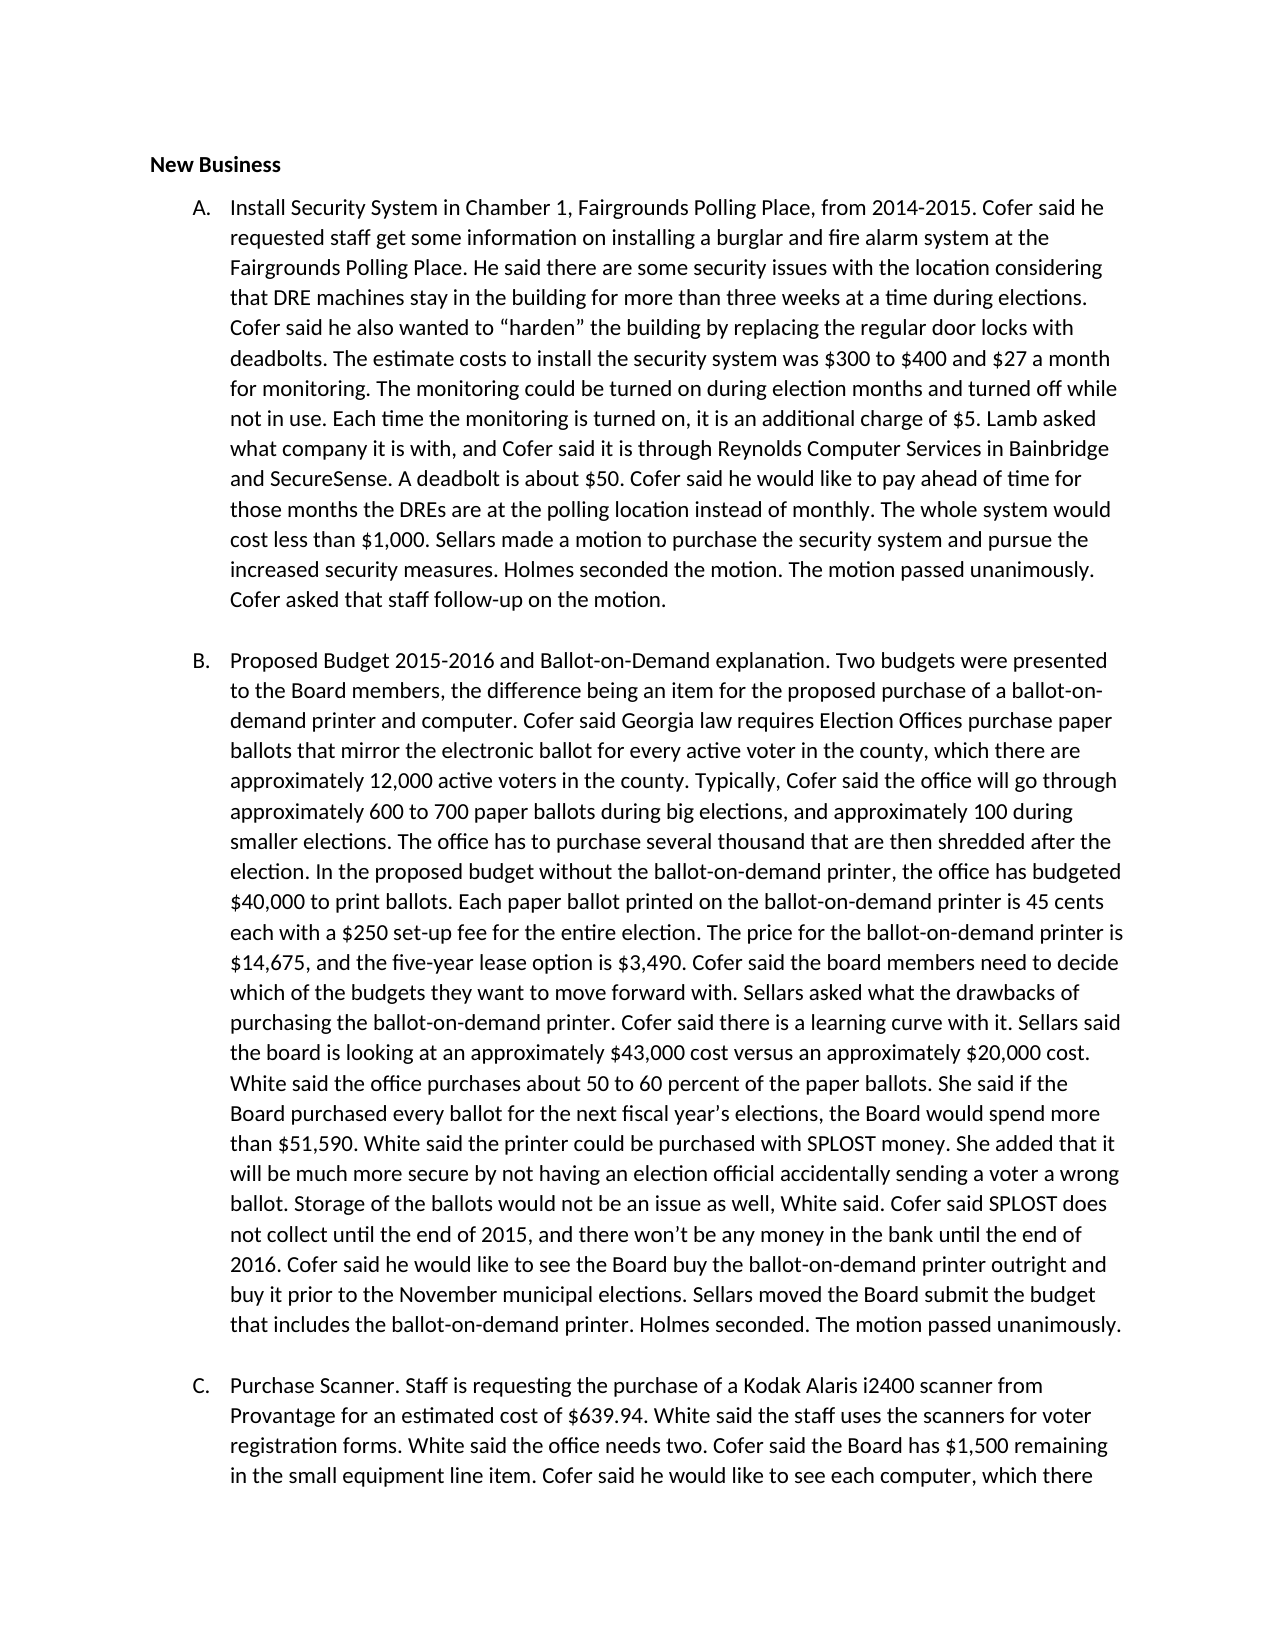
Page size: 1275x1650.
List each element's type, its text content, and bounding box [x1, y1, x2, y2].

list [192, 1371, 1125, 1489]
list Proposed Budget 2015-2016 and Ballot-on-Demand explanation. Two budgets were presented to the Board members, the difference being an item for the proposed purchase of a ballot-on-demand printer and computer. Cofer said Georgia law requires Election Offices purchase paper ballots that mirror the electronic ballot for every active voter in the county, which there are approximately 12,000 active voters in the county. Typically, Cofer said the office will go through approximately 600 to 700 paper ballots during big elections, and approximately 100 during smaller elections. The office has to purchase several thousand that are then shredded after the election. In the proposed budget without the ballot-on-demand printer, the office has budgeted $40,000 to print ballots. Each paper ballot printed on the ballot-on-demand printer is 45 cents each with a $250 set-up fee for the entire election. The price for the ballot-on-demand printer is $14,675, and the five-year lease option is $3,490. Cofer said the board members need to decide which of the budgets they want to move forward with. Sellars asked what the drawbacks of purchasing the ballot-on-demand printer. Cofer said there is a learning curve with it. Sellars said the board is looking at an approximately $43,000 cost versus an approximately $20,000 cost. White said the office purchases about 50 to 60 percent of the paper ballots. She said if the Board purchased every ballot for the next fiscal year’s elections, the Board would spend more than $51,590. White said the printer could be purchased with SPLOST money. She added that it will be much more secure by not having an election official accidentally sending a voter a wrong ballot. Storage of the ballots would not be an issue as well, White said. Cofer said SPLOST does not collect until the end of 2015, and there won’t be any money in the bank until the end of 2016. Cofer said he would like to see the Board buy the ballot-on-demand printer outright and buy it prior to the November municipal elections. Sellars moved the Board submit the budget that includes the ballot-on-demand printer. Holmes seconded. The motion passed unanimously. [192, 646, 1125, 1338]
list Install Security System in Chamber 1, Fairgrounds Polling Place, from 2014-2015. Cofer said he requested staff get some information on installing a burglar and fire alarm system at the Fairgrounds Polling Place. He said there are some security issues with the location considering that DRE machines stay in the building for more than three weeks at a time during elections. Cofer said he also wanted to “harden” the building by replacing the regular door locks with deadbolts. The estimate costs to install the security system was $300 to $400 and $27 a month for monitoring. The monitoring could be turned on during election months and turned off while not in use. Each time the monitoring is turned on, it is an additional charge of $5. Lamb asked what company it is with, and Cofer said it is through Reynolds Computer Services in Bainbridge and SecureSense. A deadbolt is about $50. Cofer said he would like to pay ahead of time for those months the DREs are at the polling location instead of monthly. The whole system would cost less than $1,000. Sellars made a motion to purchase the security system and pursue the increased security measures. Holmes seconded the motion. The motion passed unanimously. Cofer asked that staff follow-up on the motion. [192, 193, 1125, 613]
text New Business [150, 150, 1125, 178]
